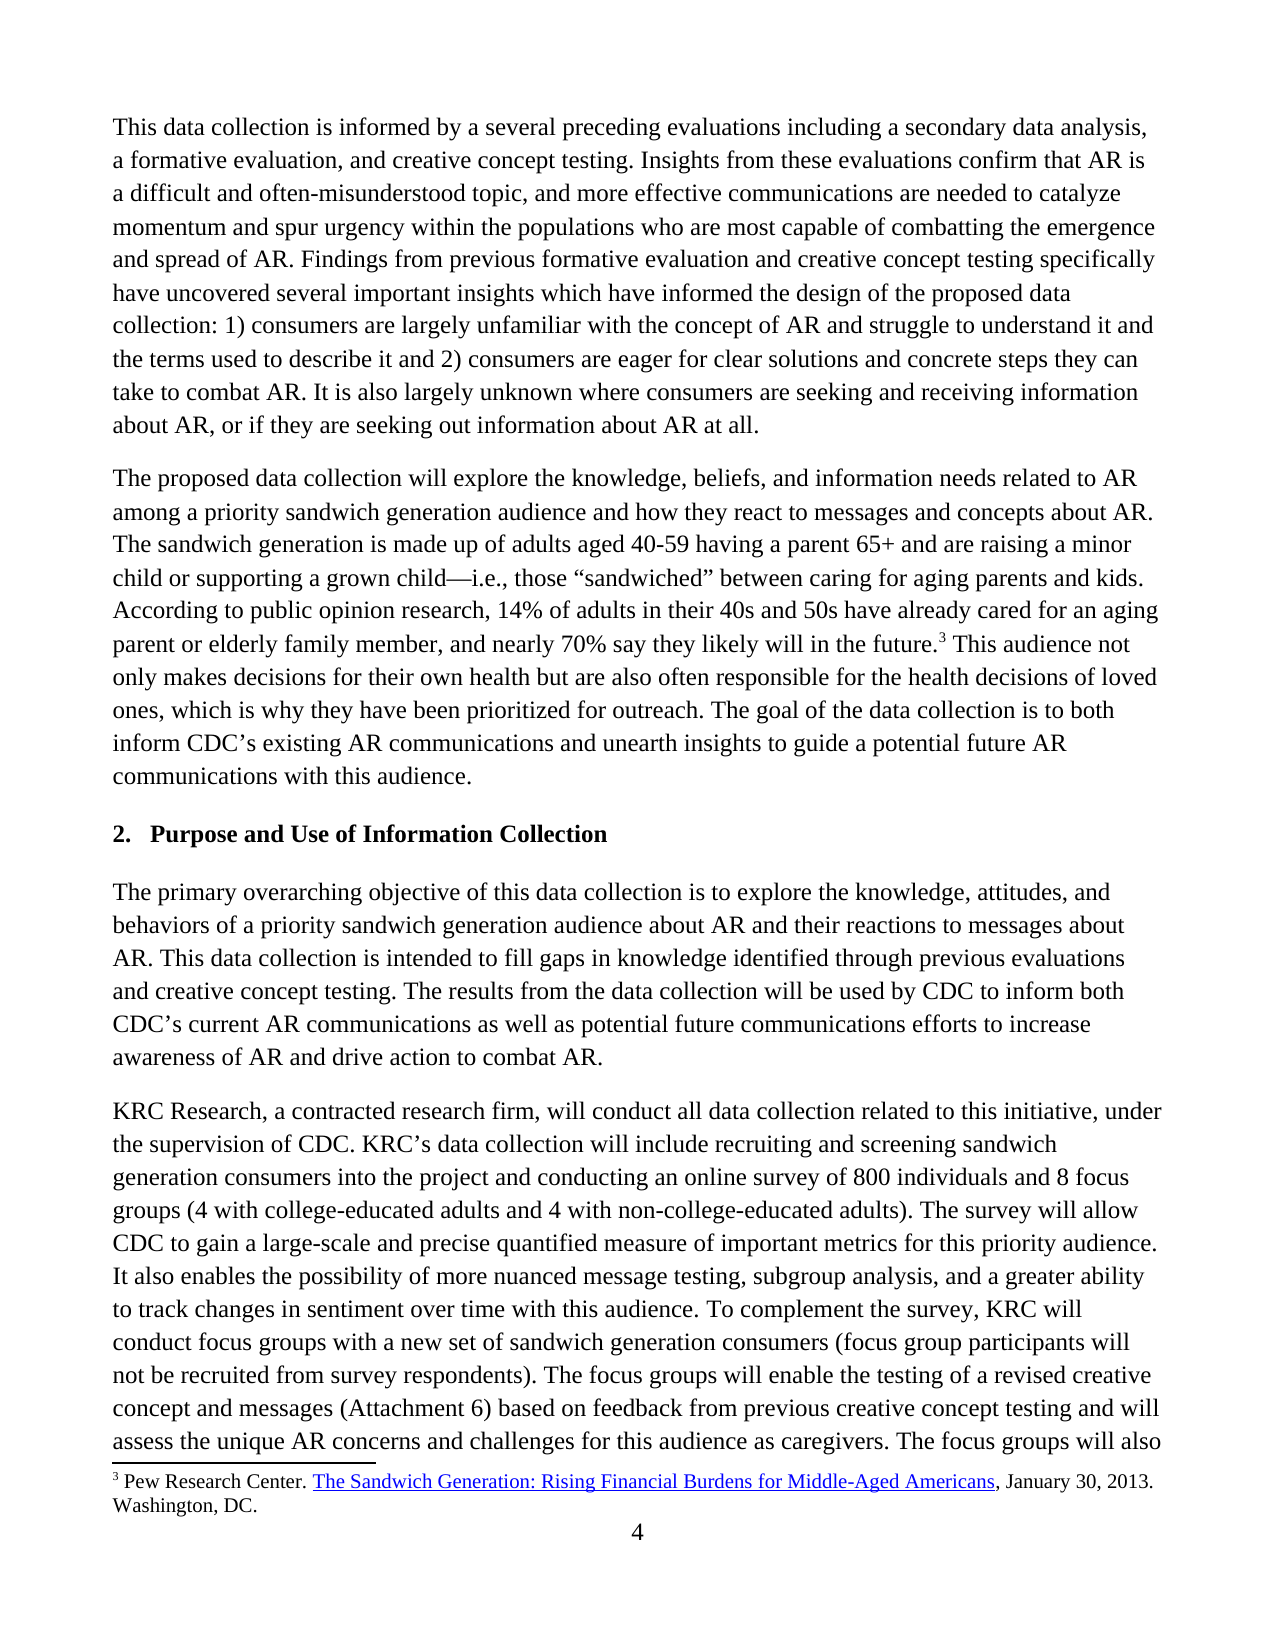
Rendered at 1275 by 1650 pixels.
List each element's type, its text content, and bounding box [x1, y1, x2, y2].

text The proposed data collection will explore the knowledge, beliefs, and information needs related to AR among a priority sandwich generation audience and how they react to messages and concepts about AR. The sandwich generation is made up of adults aged 40-59 having a parent 65+ and are raising a minor child or supporting a grown child—i.e., those “sandwiched” between caring for aging parents and kids. According to public opinion research, 14% of adults in their 40s and 50s have already cared for an aging parent or elderly family member, and nearly 70% say they likely will in the future. This audience not only makes decisions for their own health but are also often responsible for the health decisions of loved ones, which is why they have been prioritized for outreach. The goal of the data collection is to both inform CDC’s existing AR communications and unearth insights to guide a potential future AR communications with this audience. [112, 463, 1162, 789]
text The primary overarching objective of this data collection is to explore the knowledge, attitudes, and behaviors of a priority sandwich generation audience about AR and their reactions to messages about AR. This data collection is intended to fill gaps in knowledge identified through previous evaluations and creative concept testing. The results from the data collection will be used by CDC to inform both CDC’s current AR communications as well as potential future communications efforts to increase awareness of AR and drive action to combat AR. [112, 877, 1162, 1071]
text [112, 1096, 1162, 1455]
text This data collection is informed by a several preceding evaluations including a secondary data analysis, a formative evaluation, and creative concept testing. Insights from these evaluations confirm that AR is a difficult and often-misunderstood topic, and more effective communications are needed to catalyze momentum and spur urgency within the populations who are most capable of combatting the emergence and spread of AR. Findings from previous formative evaluation and creative concept testing specifically have uncovered several important insights which have informed the design of the proposed data collection: 1) consumers are largely unfamiliar with the concept of AR and struggle to understand it and the terms used to describe it and 2) consumers are eager for clear solutions and concrete steps they can take to combat AR. It is also largely unknown where consumers are seeking and receiving information about AR, or if they are seeking out information about AR at all. [112, 112, 1162, 438]
subtitle Purpose and Use of Information Collection [112, 819, 1162, 847]
